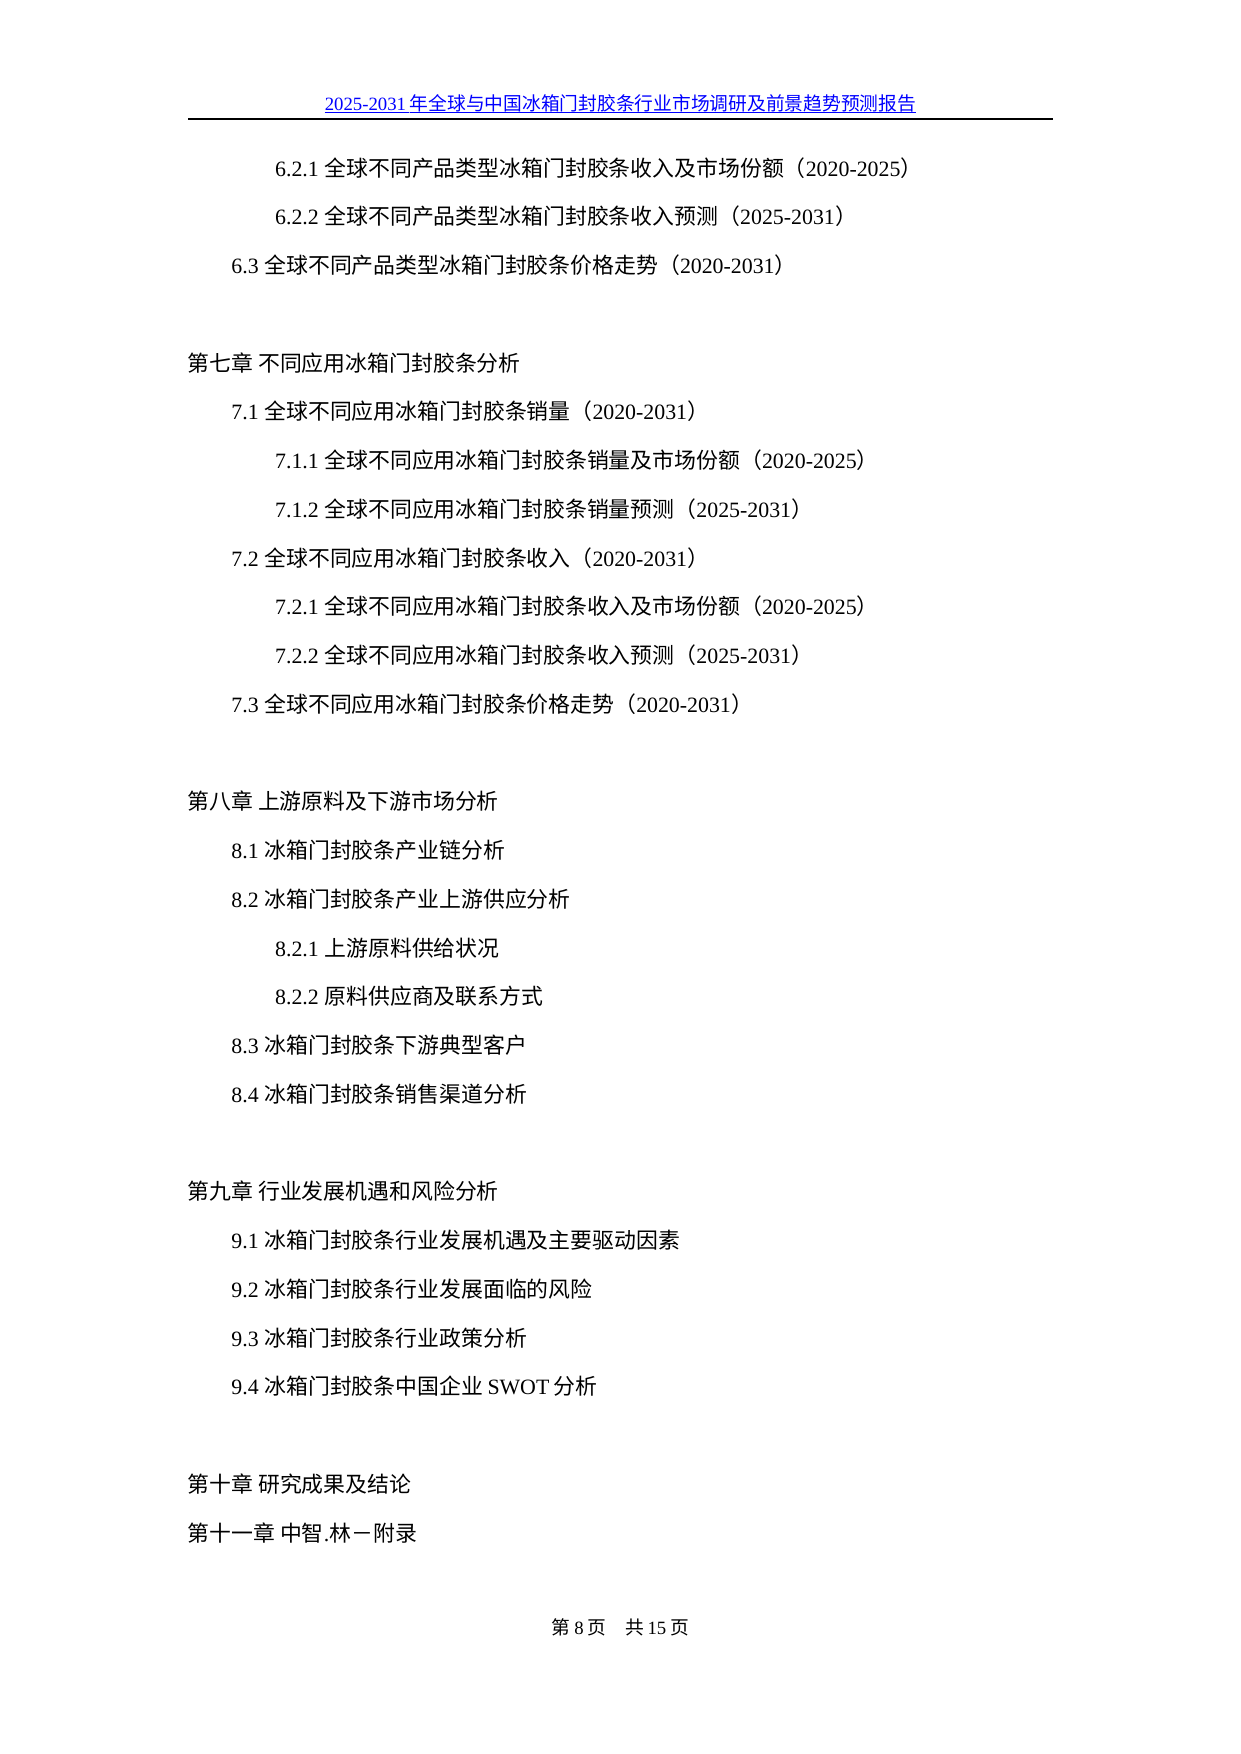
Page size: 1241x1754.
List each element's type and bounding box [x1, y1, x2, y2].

text [187, 150, 1053, 1548]
